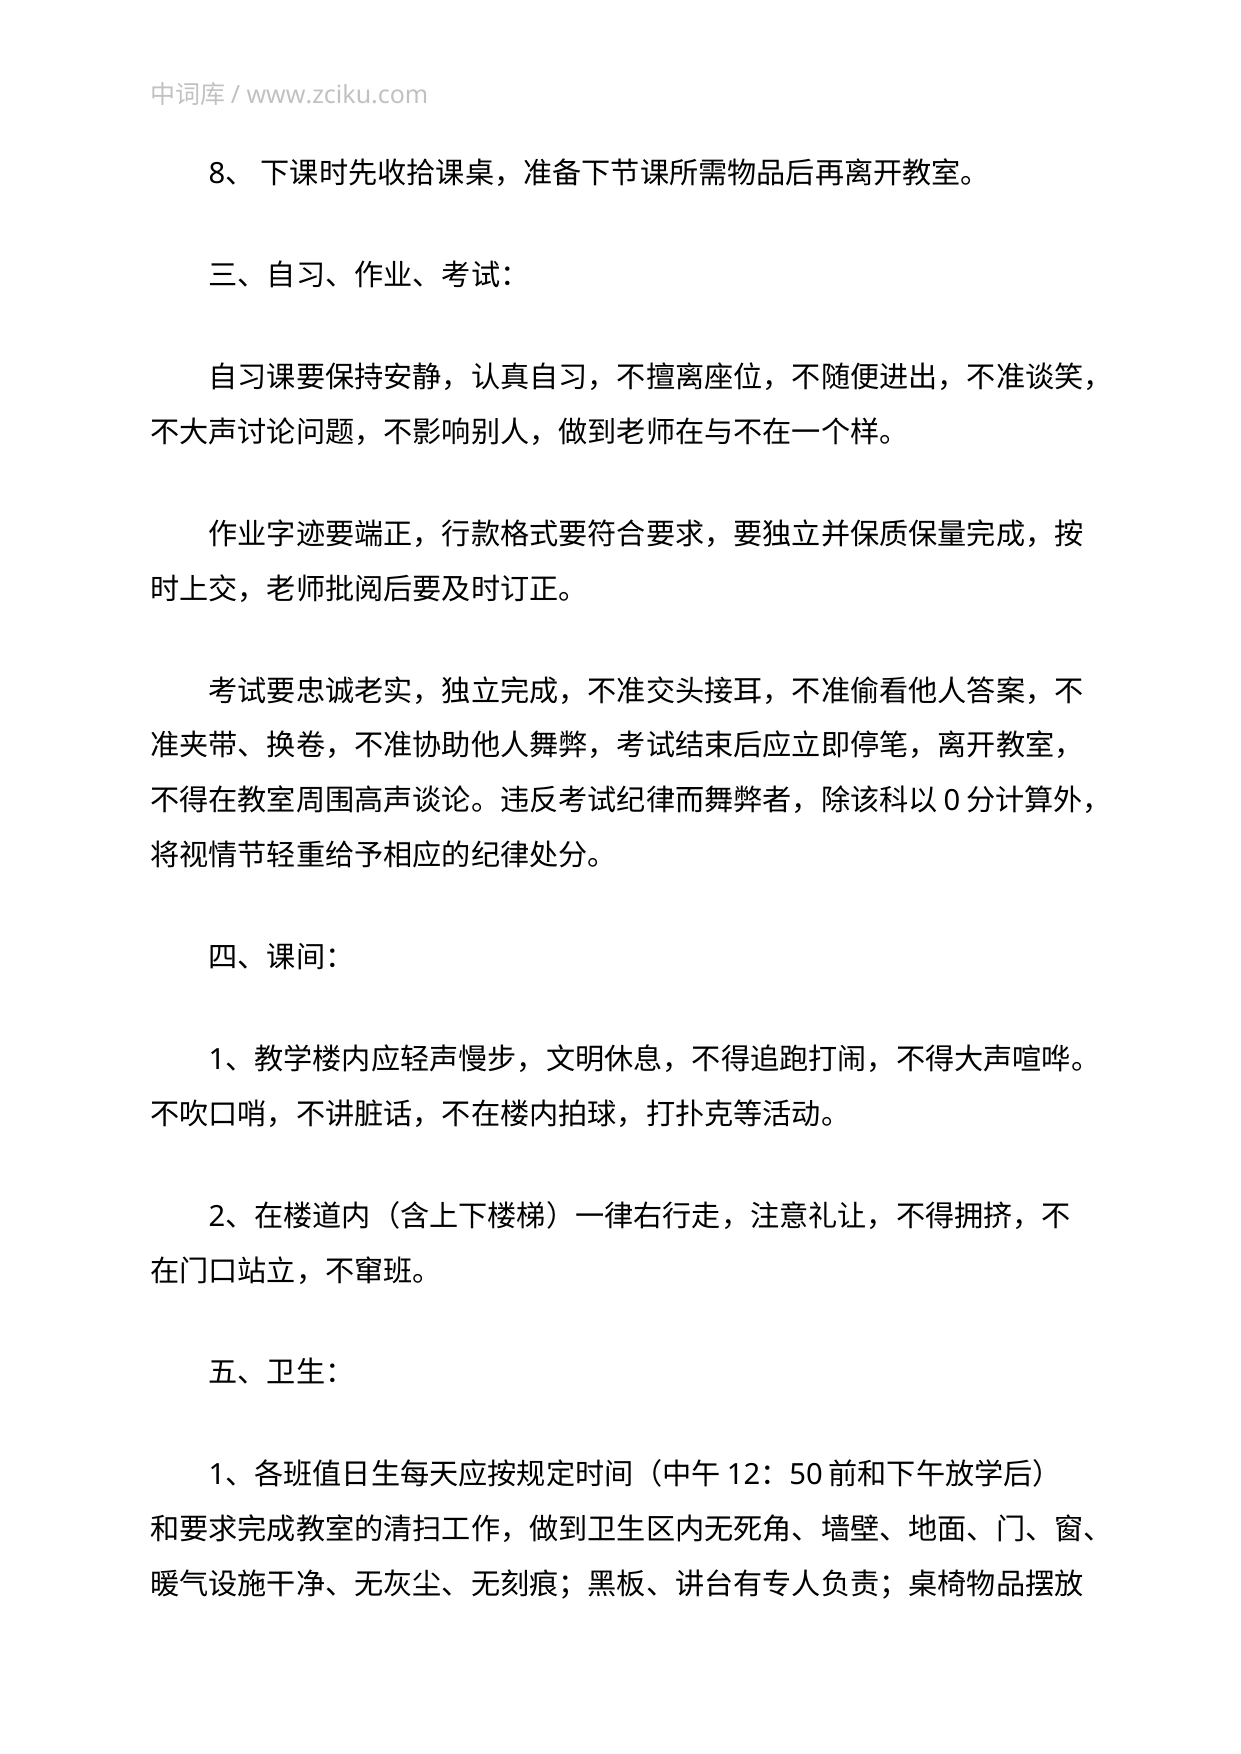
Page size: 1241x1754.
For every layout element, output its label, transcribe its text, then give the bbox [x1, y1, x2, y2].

text 1、教学楼内应轻声慢步，文明休息，不得追跑打闹，不得大声喧哗。不吹口哨，不讲脏话，不在楼内拍球，打扑克等活动。 [150, 1035, 1090, 1133]
text 8、 下课时先收拾课桌，准备下节课所需物品后再离开教室。 [150, 150, 1090, 192]
text 四、课间： [150, 934, 1090, 976]
text 2、在楼道内（含上下楼梯）一律右行走，注意礼让，不得拥挤，不在门口站立，不窜班。 [150, 1192, 1090, 1289]
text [150, 1451, 1090, 1603]
text 作业字迹要端正，行款格式要符合要求，要独立并保质保量完成，按时上交，老师批阅后要及时订正。 [150, 510, 1090, 608]
text 考试要忠诚老实，独立完成，不准交头接耳，不准偷看他人答案，不准夹带、换卷，不准协助他人舞弊，考试结束后应立即停笔，离开教室，不得在教室周围高声谈论。违反考试纪律而舞弊者，除该科以0分计算外，将视情节轻重给予相应的纪律处分。 [150, 667, 1090, 874]
text 自习课要保持安静，认真自习，不擅离座位，不随便进出，不准谈笑，不大声讨论问题，不影响别人，做到老师在与不在一个样。 [150, 354, 1090, 451]
text 五、卫生： [150, 1349, 1090, 1391]
text 三、自习、作业、考试： [150, 252, 1090, 294]
